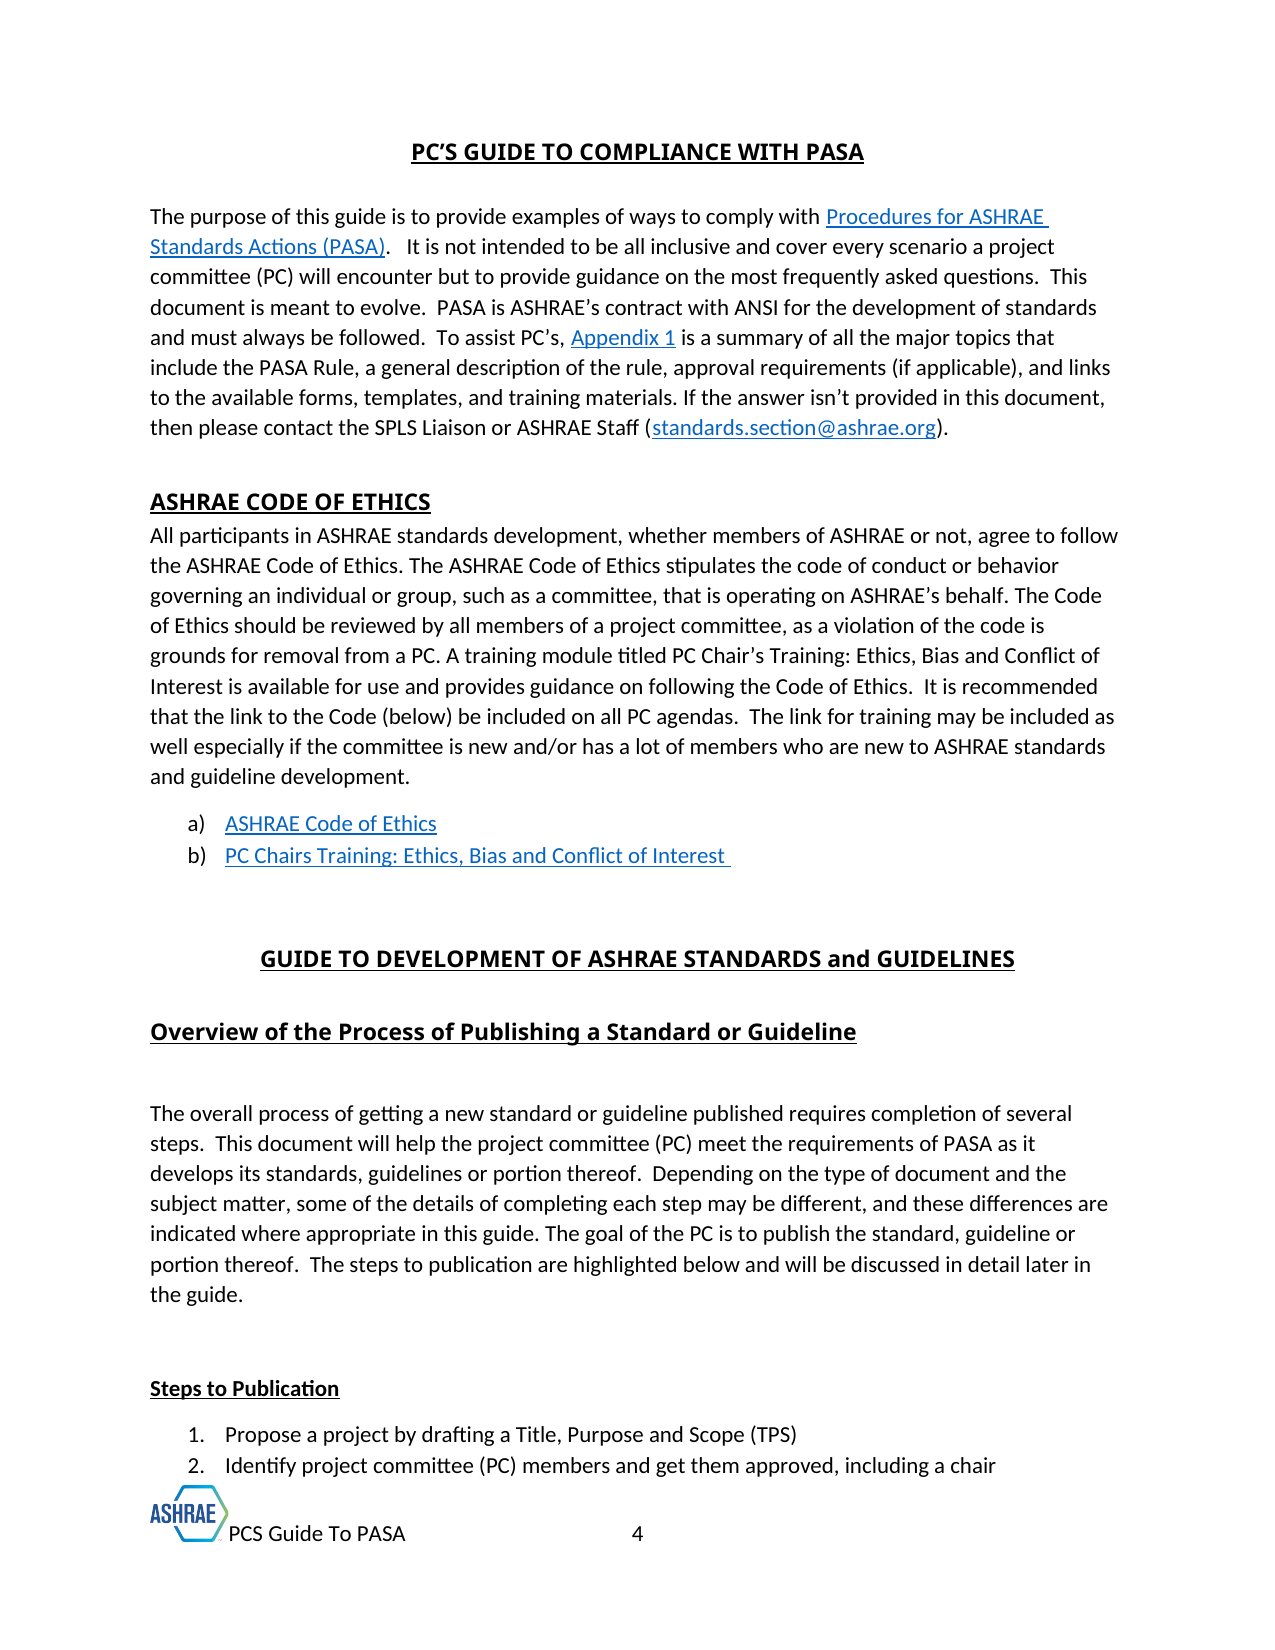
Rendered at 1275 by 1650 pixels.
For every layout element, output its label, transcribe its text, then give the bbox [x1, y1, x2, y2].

list PC Chairs Training: Ethics, Bias and Conflict of Interest [187, 842, 1125, 869]
list Identify project committee (PC) members and get them approved, including a chair [187, 1451, 1125, 1479]
text The overall process of getting a new standard or guideline published requires completion of several steps. This document will help the project committee (PC) meet the requirements of PASA as it develops its standards, guidelines or portion thereof. Depending on the type of document and the subject matter, some of the details of completing each step may be different, and these differences are indicated where appropriate in this guide. The goal of the PC is to publish the standard, guideline or portion thereof. The steps to publication are highlighted below and will be discussed in detail later in the guide. [150, 1099, 1125, 1308]
text The purpose of this guide is to provide examples of ways to comply with Procedures for ASHRAE Standards Actions (PASA). It is not intended to be all inclusive and cover every scenario a project committee (PC) will encounter but to provide guidance on the most frequently asked questions. This document is meant to evolve. PASA is ASHRAE’s contract with ANSI for the development of standards and must always be followed. To assist PC’s, Appendix 1 is a summary of all the major topics that include the PASA Rule, a general description of the rule, approval requirements (if applicable), and links to the available forms, templates, and training materials. If the answer isn’t provided in this document, then please contact the SPLS Liaison or ASHRAE Staff (standards.section@ashrae.org). [150, 202, 1125, 442]
list Propose a project by drafting a Title, Purpose and Scope (TPS) [187, 1421, 1125, 1448]
picture [150, 1485, 229, 1542]
list ASHRAE Code of Ethics [187, 809, 1125, 837]
subtitle Overview of the Process of Publishing a Standard or Guideline [150, 1016, 1125, 1048]
text All participants in ASHRAE standards development, whether members of ASHRAE or not, agree to follow the ASHRAE Code of Ethics. The ASHRAE Code of Ethics stipulates the code of conduct or behavior governing an individual or group, such as a committee, that is operating on ASHRAE’s behalf. The Code of Ethics should be reviewed by all members of a project committee, as a violation of the code is grounds for removal from a PC. A training module titled PC Chair’s Training: Ethics, Bias and Conflict of Interest is available for use and provides guidance on following the Code of Ethics. It is recommended that the link to the Code (below) be included on all PC agendas. The link for training may be included as well especially if the committee is new and/or has a lot of members who are new to ASHRAE standards and guideline development. [150, 521, 1125, 791]
subtitle GUIDE TO DEVELOPMENT OF ASHRAE STANDARDS and GUIDELINES [150, 943, 1125, 975]
text Steps to Publication [150, 1374, 1125, 1402]
subtitle ASHRAE Code of Ethics [150, 485, 1125, 517]
subtitle PC’S GUIDE TO COMPLIANCE WITH PASA [150, 135, 1125, 198]
